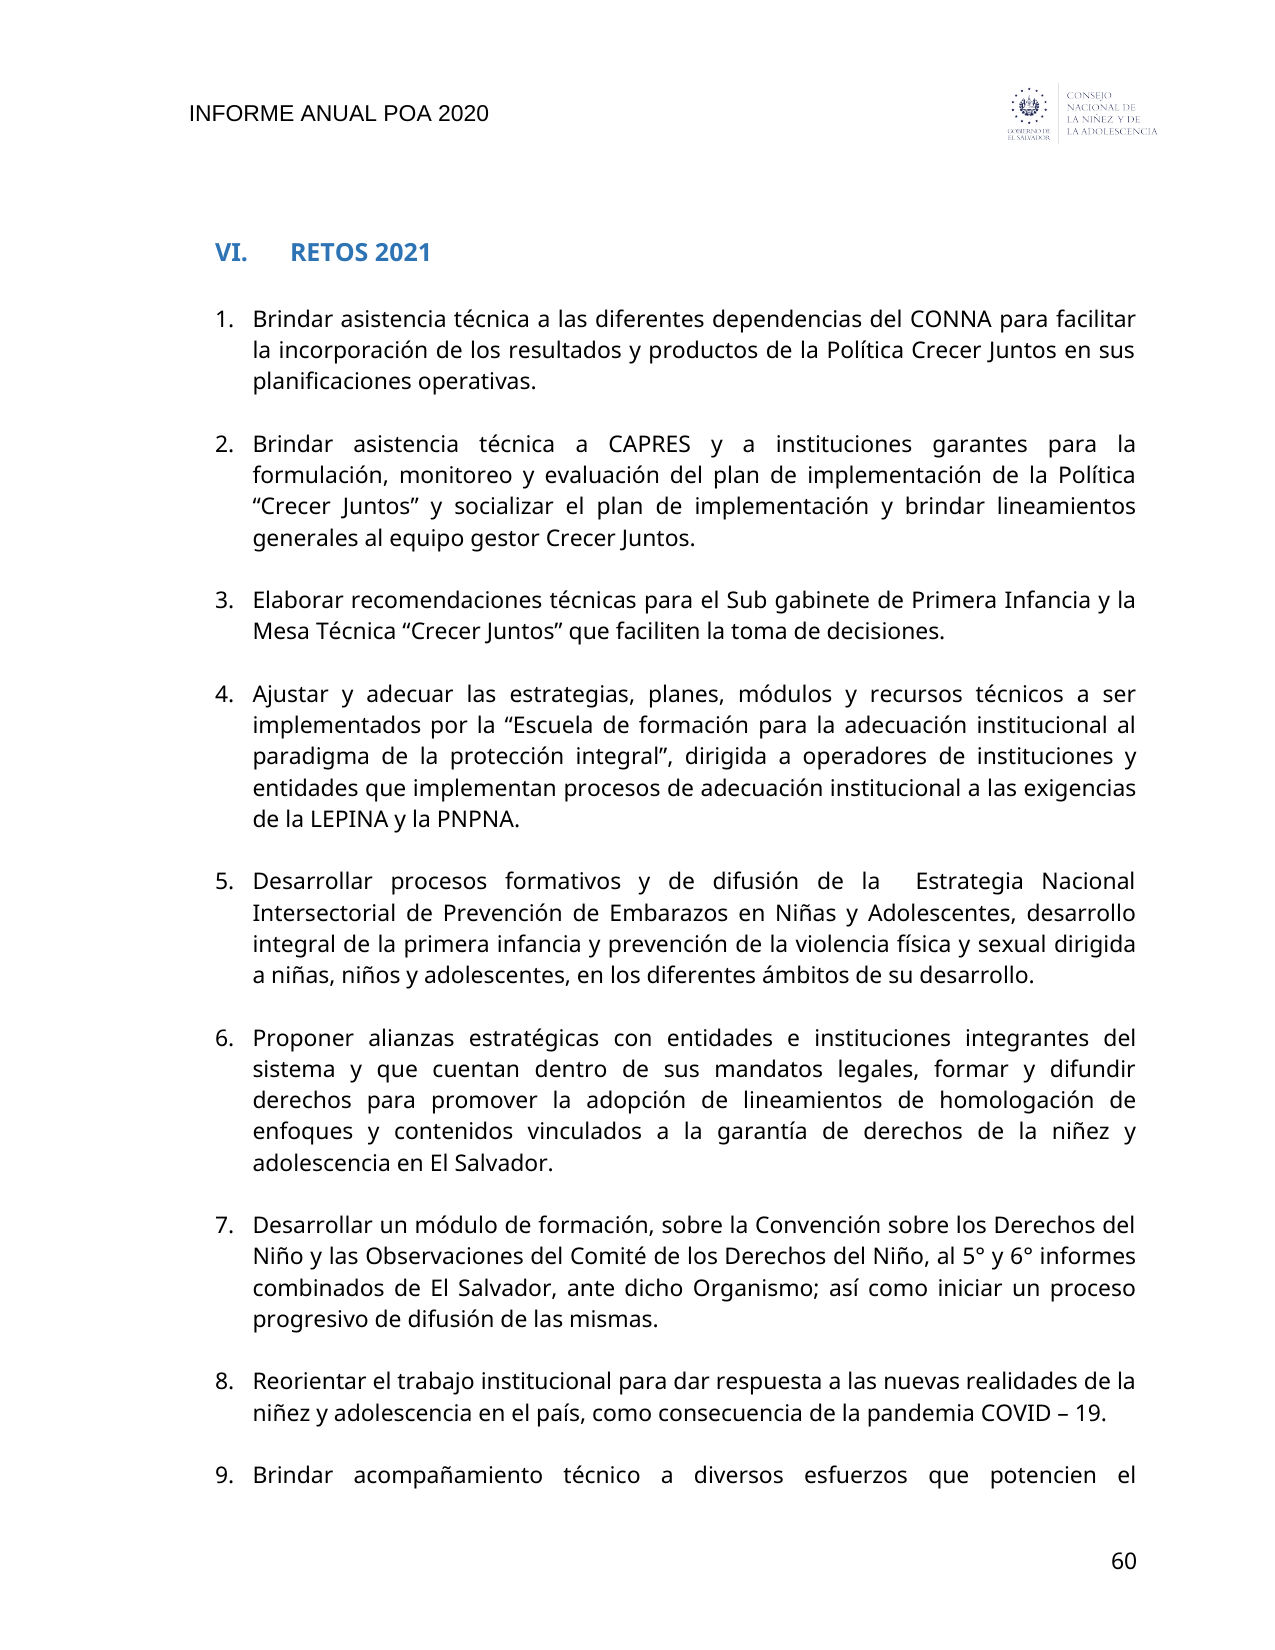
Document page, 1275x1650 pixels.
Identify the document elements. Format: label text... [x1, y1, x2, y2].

list Reorientar el trabajo institucional para dar respuesta a las nuevas realidades de la niñez y adolescencia en el país, como consecuencia de la pandemia COVID – 19. [215, 1365, 1137, 1428]
subtitle RETOS 2021 [215, 235, 1137, 269]
picture [998, 73, 1166, 154]
list Desarrollar un módulo de formación, sobre la Convención sobre los Derechos del Niño y las Observaciones del Comité de los Derechos del Niño, al 5° y 6° informes combinados de El Salvador, ante dicho Organismo; así como iniciar un proceso progresivo de difusión de las mismas. [215, 1209, 1137, 1334]
list Proponer alianzas estratégicas con entidades e instituciones integrantes del sistema y que cuentan dentro de sus mandatos legales, formar y difundir derechos para promover la adopción de lineamientos de homologación de enfoques y contenidos vinculados a la garantía de derechos de la niñez y adolescencia en El Salvador. [215, 1021, 1137, 1178]
list Elaborar recomendaciones técnicas para el Sub gabinete de Primera Infancia y la Mesa Técnica “Crecer Juntos” que faciliten la toma de decisiones. [215, 584, 1137, 646]
list Ajustar y adecuar las estrategias, planes, módulos y recursos técnicos a ser implementados por la “Escuela de formación para la adecuación institucional al paradigma de la protección integral”, dirigida a operadores de instituciones y entidades que implementan procesos de adecuación institucional a las exigencias de la LEPINA y la PNPNA. [215, 678, 1137, 834]
list Brindar asistencia técnica a CAPRES y a instituciones garantes para la formulación, monitoreo y evaluación del plan de implementación de la Política “Crecer Juntos” y socializar el plan de implementación y brindar lineamientos generales al equipo gestor Crecer Juntos. [215, 428, 1137, 553]
list Brindar asistencia técnica a las diferentes dependencias del CONNA para facilitar la incorporación de los resultados y productos de la Política Crecer Juntos en sus planificaciones operativas. [215, 303, 1137, 396]
list Desarrollar procesos formativos y de difusión de la Estrategia Nacional Intersectorial de Prevención de Embarazos en Niñas y Adolescentes, desarrollo integral de la primera infancia y prevención de la violencia física y sexual dirigida a niñas, niños y adolescentes, en los diferentes ámbitos de su desarrollo. [215, 865, 1137, 990]
